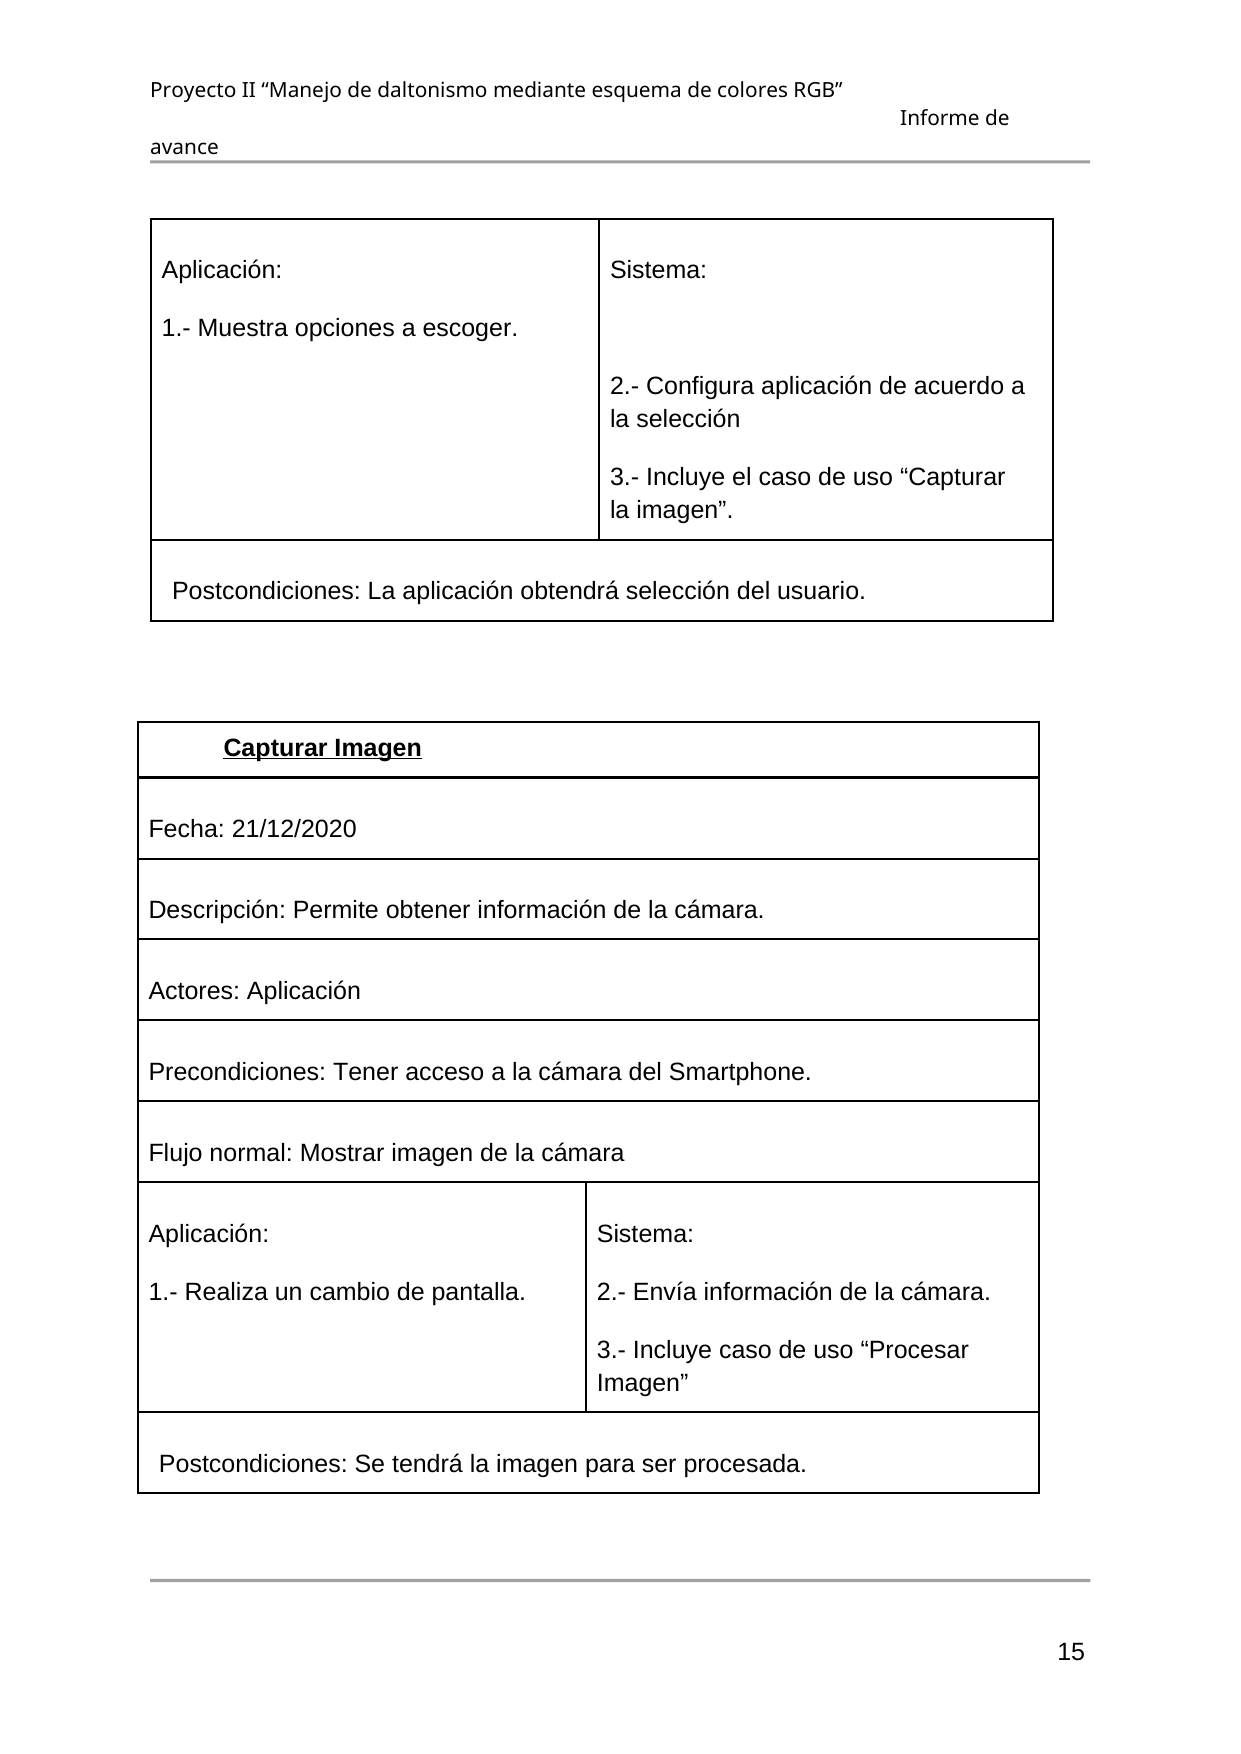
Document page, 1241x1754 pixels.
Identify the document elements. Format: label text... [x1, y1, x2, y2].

table_cell Aplicación: 1.- Muestra opciones a escoger. [152, 220, 598, 539]
table_cell Precondiciones: Tener acceso a la cámara del Smartphone. [139, 1021, 1038, 1100]
table_cell Fecha: 21/12/2020 [139, 779, 1038, 857]
table_cell Sistema: 2.- Envía información de la cámara. 3.- Incluye caso de uso “Procesar Imagen” [587, 1183, 1038, 1411]
table_cell Postcondiciones: Se tendrá la imagen para ser procesada. [139, 1413, 1038, 1492]
table_header Capturar Imagen [139, 723, 1038, 776]
table_cell Sistema: 2.- Configura aplicación de acuerdo a la selección 3.- Incluye el caso de uso “Capturar la imagen”. [600, 220, 1052, 539]
table_cell Actores: Aplicación [139, 940, 1038, 1019]
table_cell Aplicación: 1.- Realiza un cambio de pantalla. [139, 1183, 585, 1411]
table_cell Flujo normal: Mostrar imagen de la cámara [139, 1102, 1038, 1181]
table_cell Descripción: Permite obtener información de la cámara. [139, 860, 1038, 938]
table_cell Postcondiciones: La aplicación obtendrá selección del usuario. [152, 541, 1052, 620]
